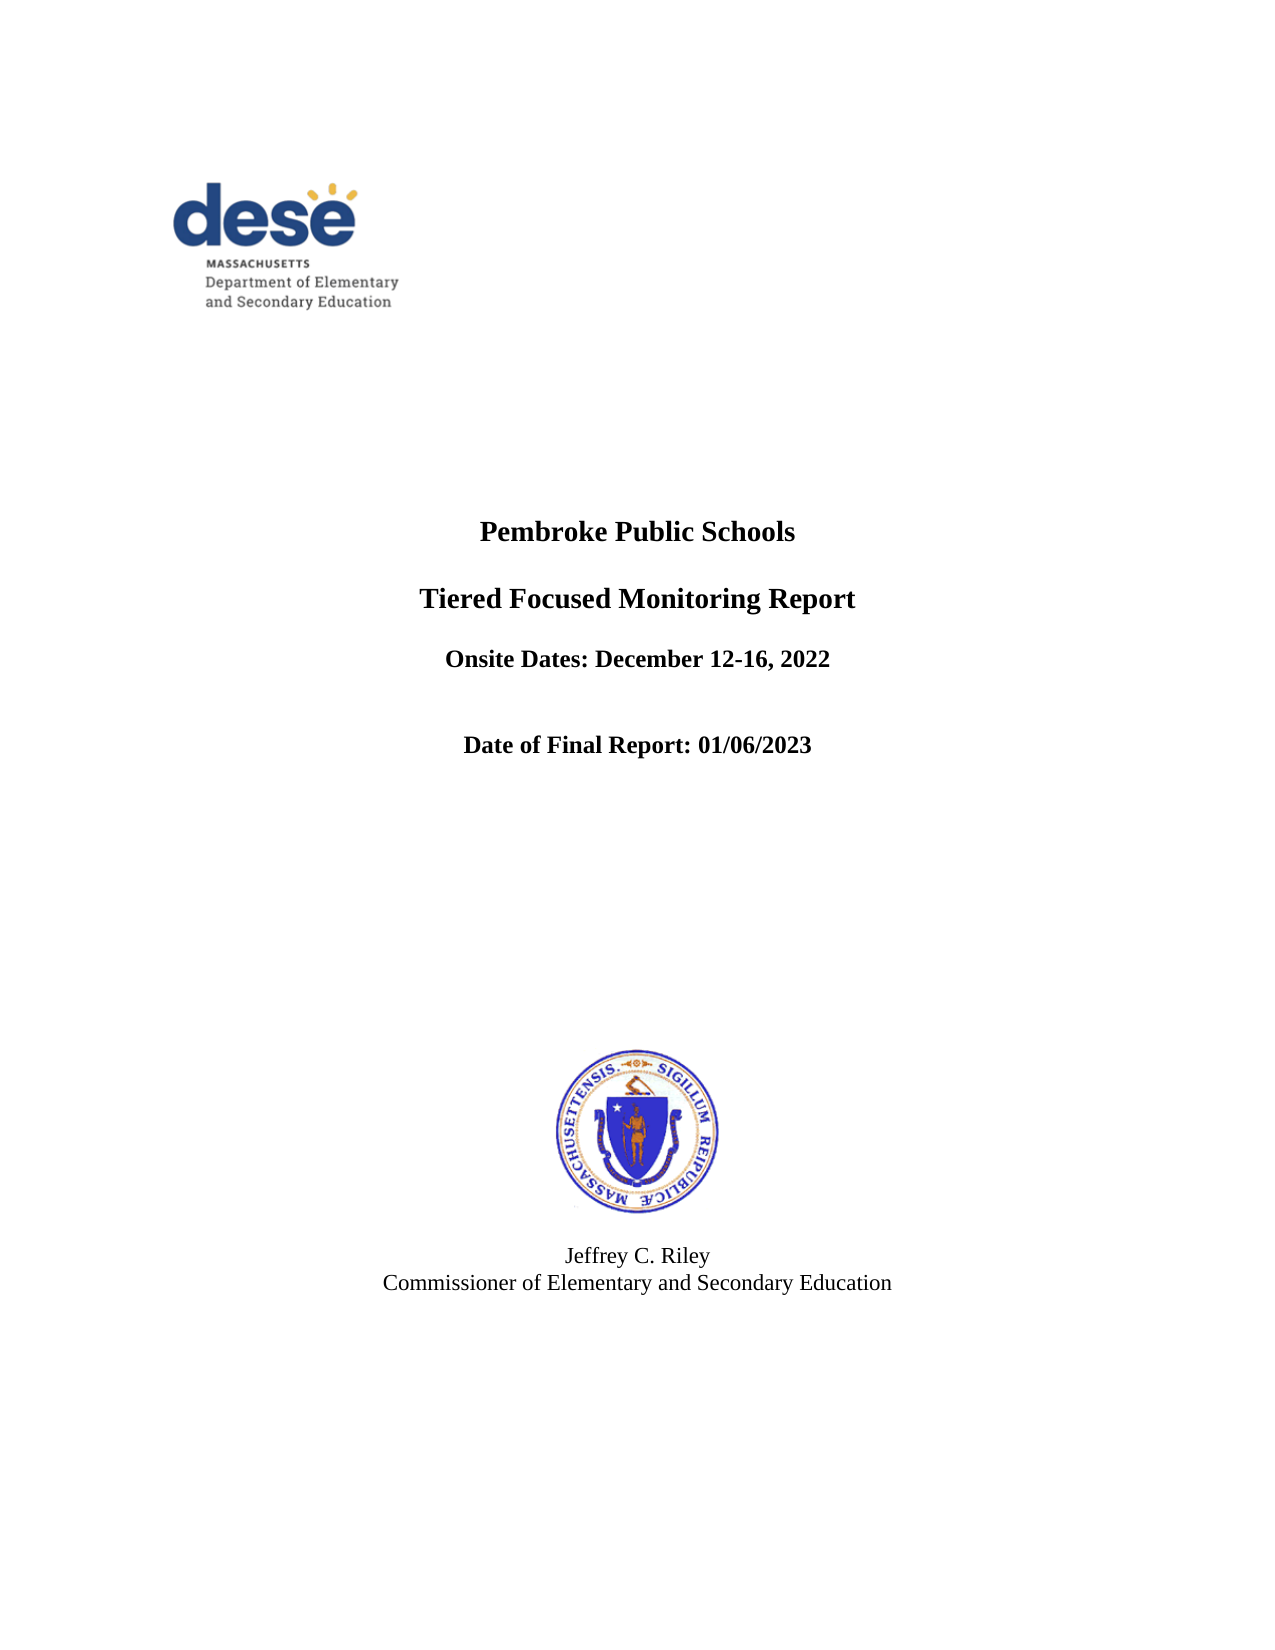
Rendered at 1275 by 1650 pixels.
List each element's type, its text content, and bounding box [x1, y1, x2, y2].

text Date of Final Report: 01/06/2023 [150, 730, 1125, 759]
picture [553, 1048, 722, 1217]
text Jeffrey C. Riley [150, 1243, 1125, 1269]
text Tiered Focused Monitoring Report [150, 582, 1125, 615]
picture [150, 150, 453, 357]
text Pembroke Public Schools [150, 514, 1125, 548]
text Commissioner of Elementary and Secondary Education [150, 1269, 1125, 1295]
text Onsite Dates: December 12-16, 2022 [150, 644, 1125, 673]
